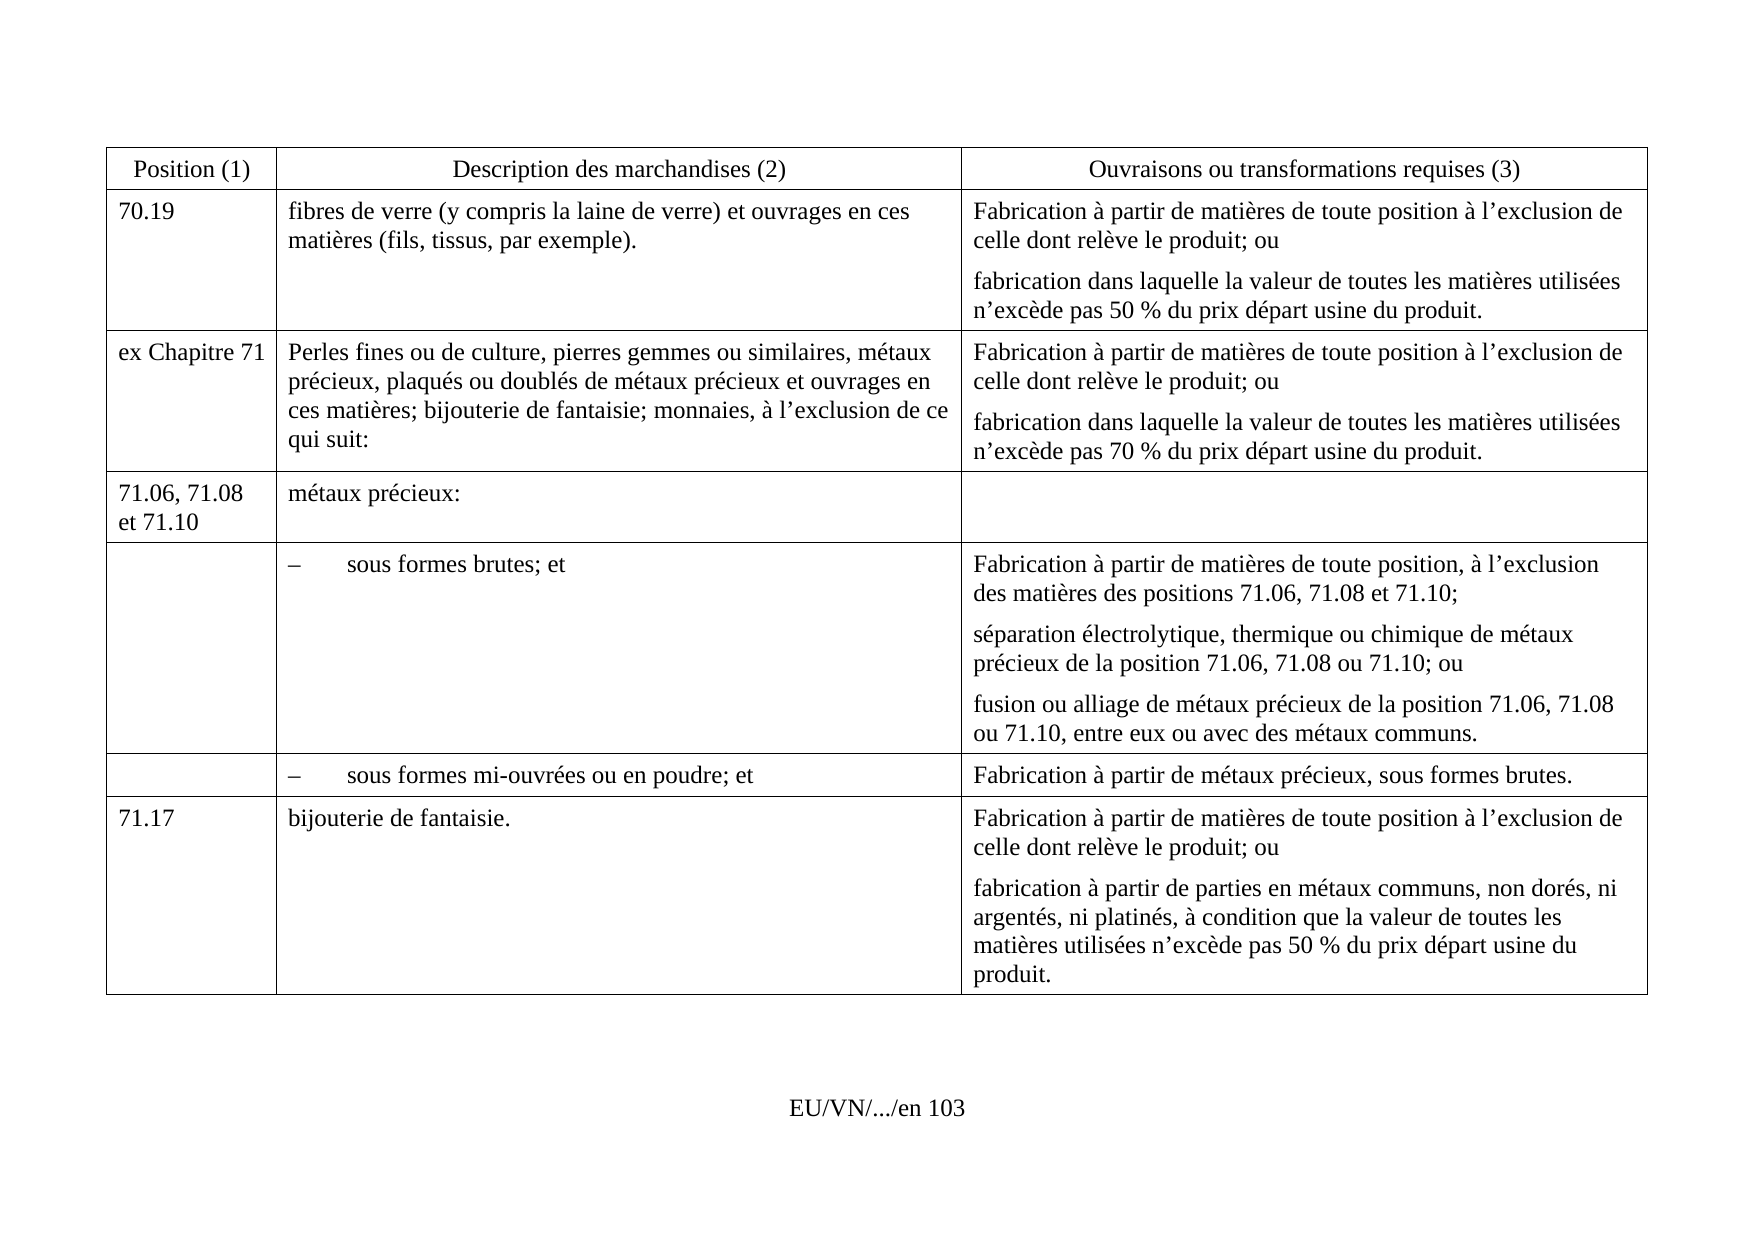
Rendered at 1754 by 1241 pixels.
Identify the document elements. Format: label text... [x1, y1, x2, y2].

table_cell Fabrication à partir de matières de toute position, à l’exclusion des matières des positions 71.06, 71.08 et 71.10; séparation électrolytique, thermique ou chimique de métaux précieux de la position 71.06, 71.08 ou 71.10; ou fusion ou alliage de métaux précieux de la position 71.06, 71.08 ou 71.10, entre eux ou avec des métaux communs. [962, 543, 1647, 753]
table_cell bijouterie de fantaisie. [277, 797, 961, 994]
table_cell Fabrication à partir de matières de toute position à l’exclusion de celle dont relève le produit; ou fabrication dans laquelle la valeur de toutes les matières utilisées n’excède pas 50 % du prix départ usine du produit. [962, 190, 1647, 330]
table_header Position (1) [107, 148, 276, 189]
table_header Description des marchandises (2) [277, 148, 961, 189]
table_cell 71.06, 71.08 et 71.10 [107, 472, 276, 542]
table_cell [962, 472, 1647, 542]
table_cell Fabrication à partir de matières de toute position à l’exclusion de celle dont relève le produit; ou fabrication à partir de parties en métaux communs, non dorés, ni argentés, ni platinés, à condition que la valeur de toutes les matières utilisées n’excède pas 50 % du prix départ usine du produit. [962, 797, 1647, 994]
table_cell 71.17 [107, 797, 276, 994]
table_cell [107, 754, 276, 796]
table_cell Perles fines ou de culture, pierres gemmes ou similaires, métaux précieux, plaqués ou doublés de métaux précieux et ouvrages en ces matières; bijouterie de fantaisie; monnaies, à l’exclusion de ce qui suit: [277, 331, 961, 471]
table_cell Fabrication à partir de métaux précieux, sous formes brutes. [962, 754, 1647, 796]
table_cell ex Chapitre 71 [107, 331, 276, 471]
table_cell – sous formes mi-ouvrées ou en poudre; et [277, 754, 961, 796]
table_cell 70.19 [107, 190, 276, 330]
table_cell [107, 543, 276, 753]
table_cell métaux précieux: [277, 472, 961, 542]
table_cell fibres de verre (y compris la laine de verre) et ouvrages en ces matières (fils, tissus, par exemple). [277, 190, 961, 330]
table_cell – sous formes brutes; et [277, 543, 961, 753]
table_header Ouvraisons ou transformations requises (3) [962, 148, 1647, 189]
table_cell Fabrication à partir de matières de toute position à l’exclusion de celle dont relève le produit; ou fabrication dans laquelle la valeur de toutes les matières utilisées n’excède pas 70 % du prix départ usine du produit. [962, 331, 1647, 471]
